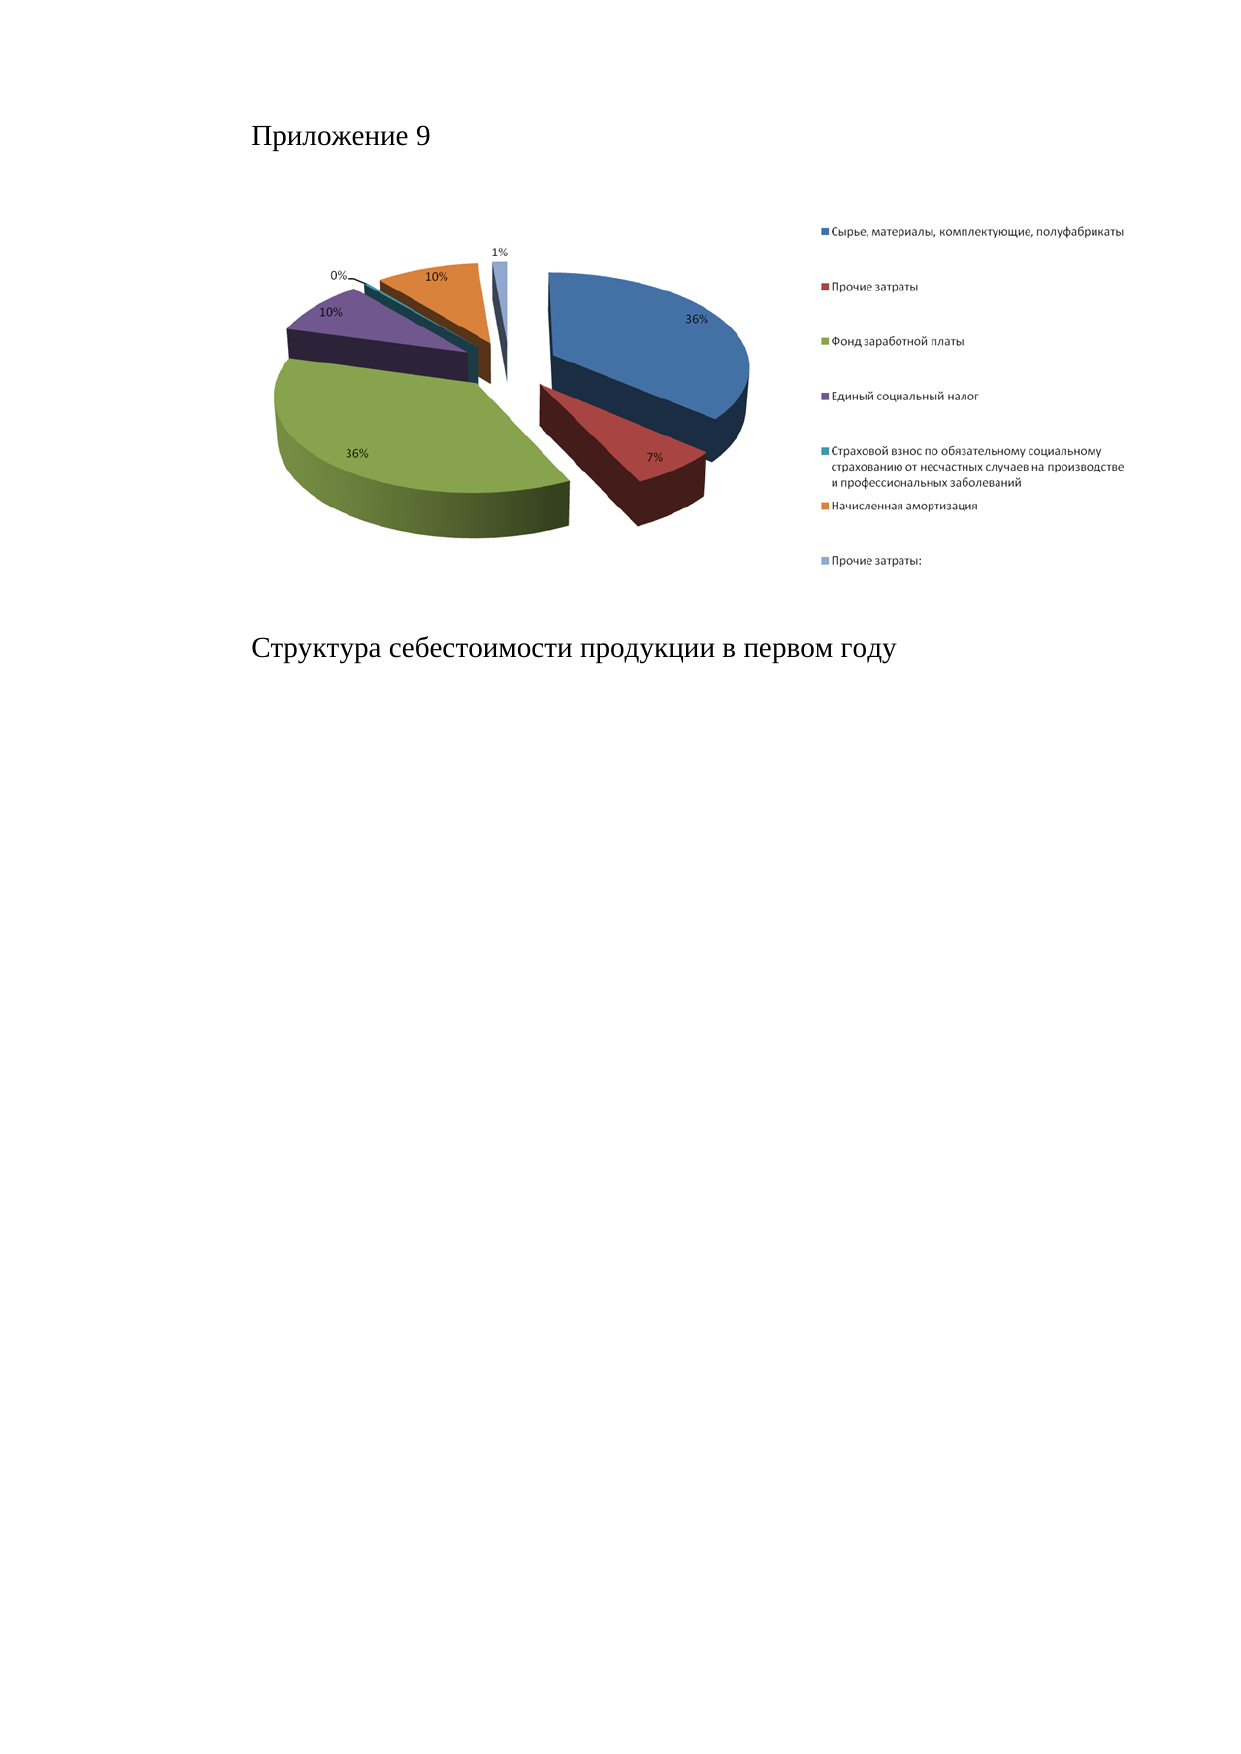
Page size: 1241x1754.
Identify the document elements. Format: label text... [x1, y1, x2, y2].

text Приложение 9 [177, 118, 1152, 152]
text Структура себестоимости продукции в первом году [177, 630, 1152, 664]
picture [251, 218, 1127, 616]
